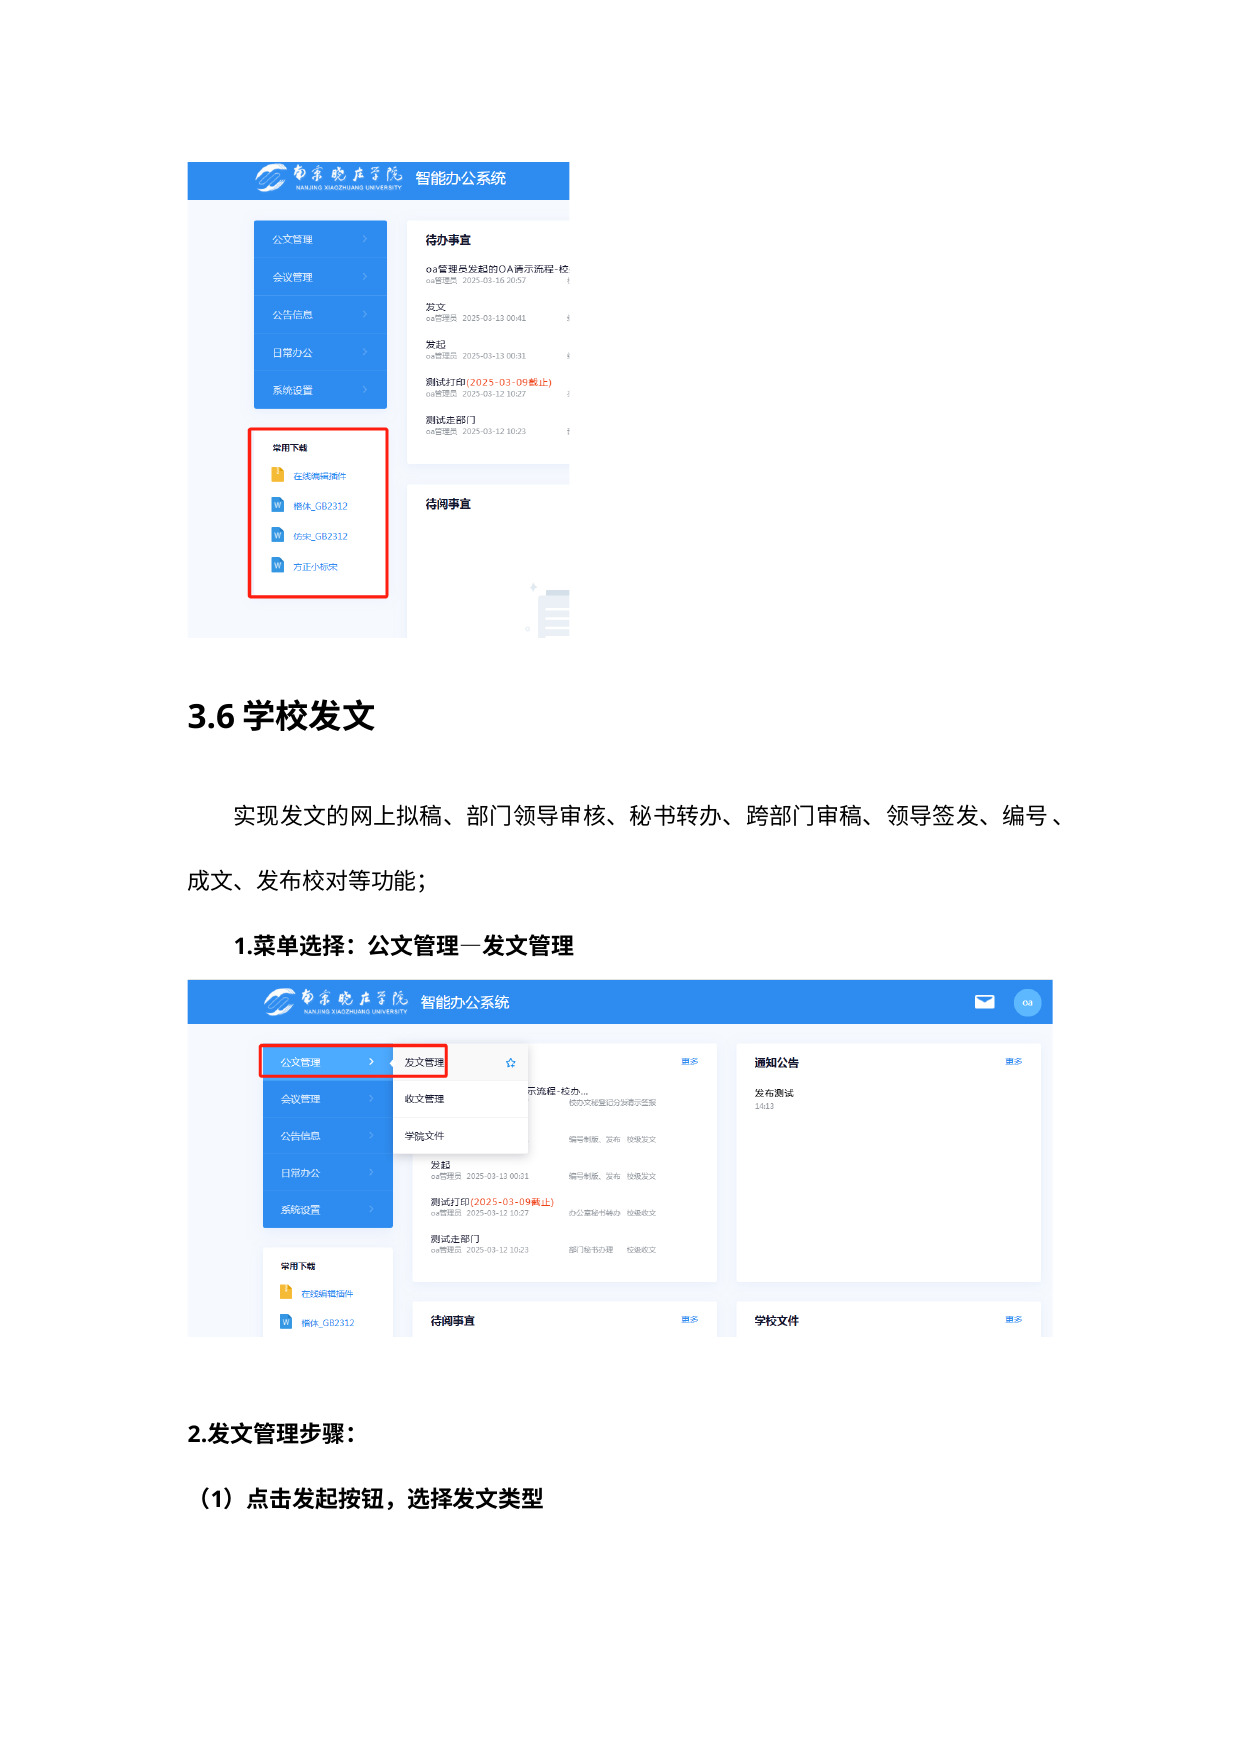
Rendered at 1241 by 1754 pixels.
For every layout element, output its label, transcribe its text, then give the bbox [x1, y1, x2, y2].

picture [187, 977, 1053, 1337]
list 2.发文管理步骤： [187, 1400, 1053, 1465]
subtitle 3.6学校发文 [187, 682, 1053, 747]
text 实现发文的网上拟稿、部门领导审核、秘书转办、跨部门审稿、领导签发、编号、成文、发布校对等功能； [187, 782, 1053, 912]
list 1.菜单选择：公文管理—发文管理 [233, 912, 1053, 977]
picture [187, 162, 570, 638]
list （1）点击发起按钮，选择发文类型 [187, 1465, 1053, 1530]
